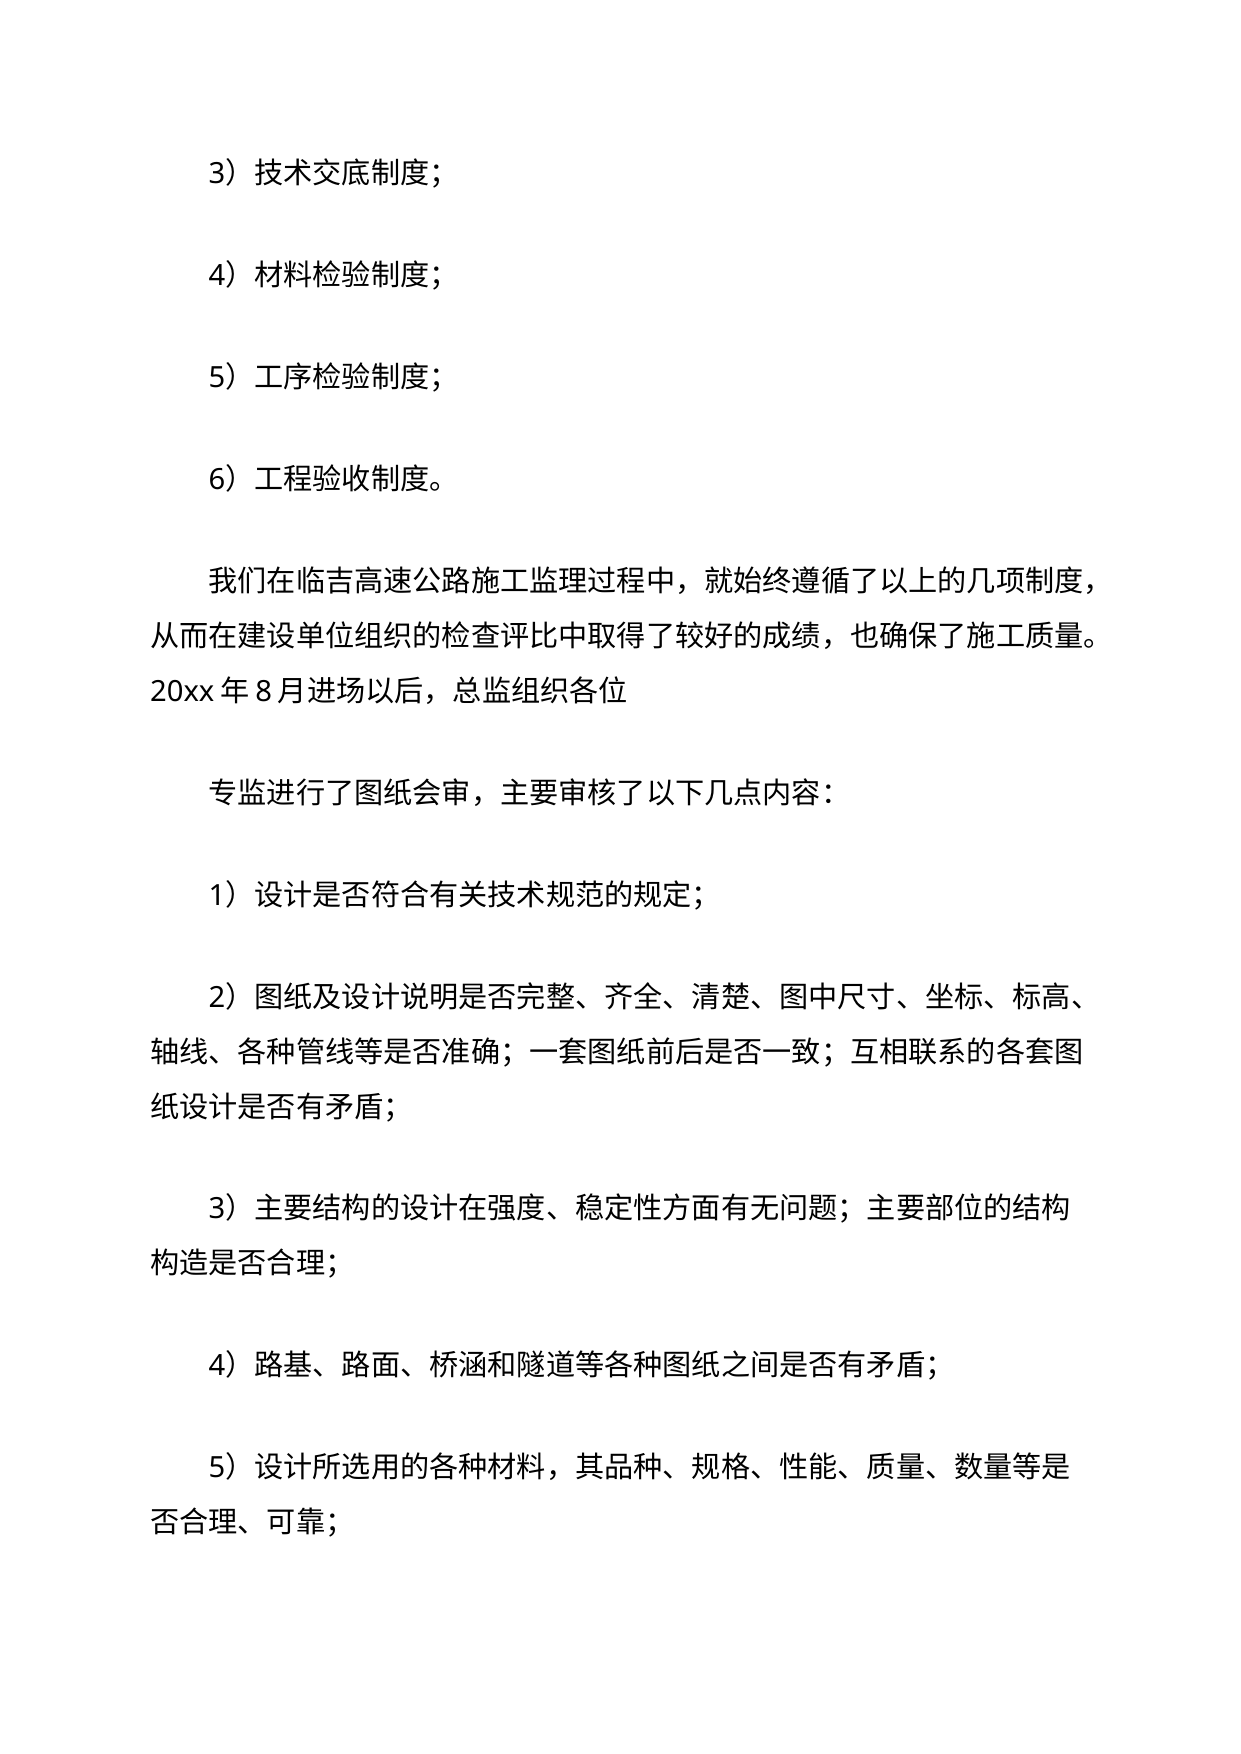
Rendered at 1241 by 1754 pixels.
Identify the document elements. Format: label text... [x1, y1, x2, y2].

text 2）图纸及设计说明是否完整、齐全、清楚、图中尺寸、坐标、标高、轴线、各种管线等是否准确；一套图纸前后是否一致；互相联系的各套图纸设计是否有矛盾； [150, 973, 1090, 1126]
text 3）技术交底制度； [150, 150, 1090, 192]
text 5）工序检验制度； [150, 354, 1090, 396]
text 4）材料检验制度； [150, 252, 1090, 294]
text 4）路基、路面、桥涵和隧道等各种图纸之间是否有矛盾； [150, 1342, 1090, 1384]
text 5）设计所选用的各种材料，其品种、规格、性能、质量、数量等是否合理、可靠； [150, 1444, 1090, 1541]
text 我们在临吉高速公路施工监理过程中，就始终遵循了以上的几项制度，从而在建设单位组织的检查评比中取得了较好的成绩，也确保了施工质量。20xx年8月进场以后，总监组织各位 [150, 558, 1090, 710]
text 1）设计是否符合有关技术规范的规定； [150, 871, 1090, 914]
text 3）主要结构的设计在强度、稳定性方面有无问题；主要部位的结构构造是否合理； [150, 1185, 1090, 1282]
text 专监进行了图纸会审，主要审核了以下几点内容： [150, 770, 1090, 812]
text 6）工程验收制度。 [150, 456, 1090, 498]
